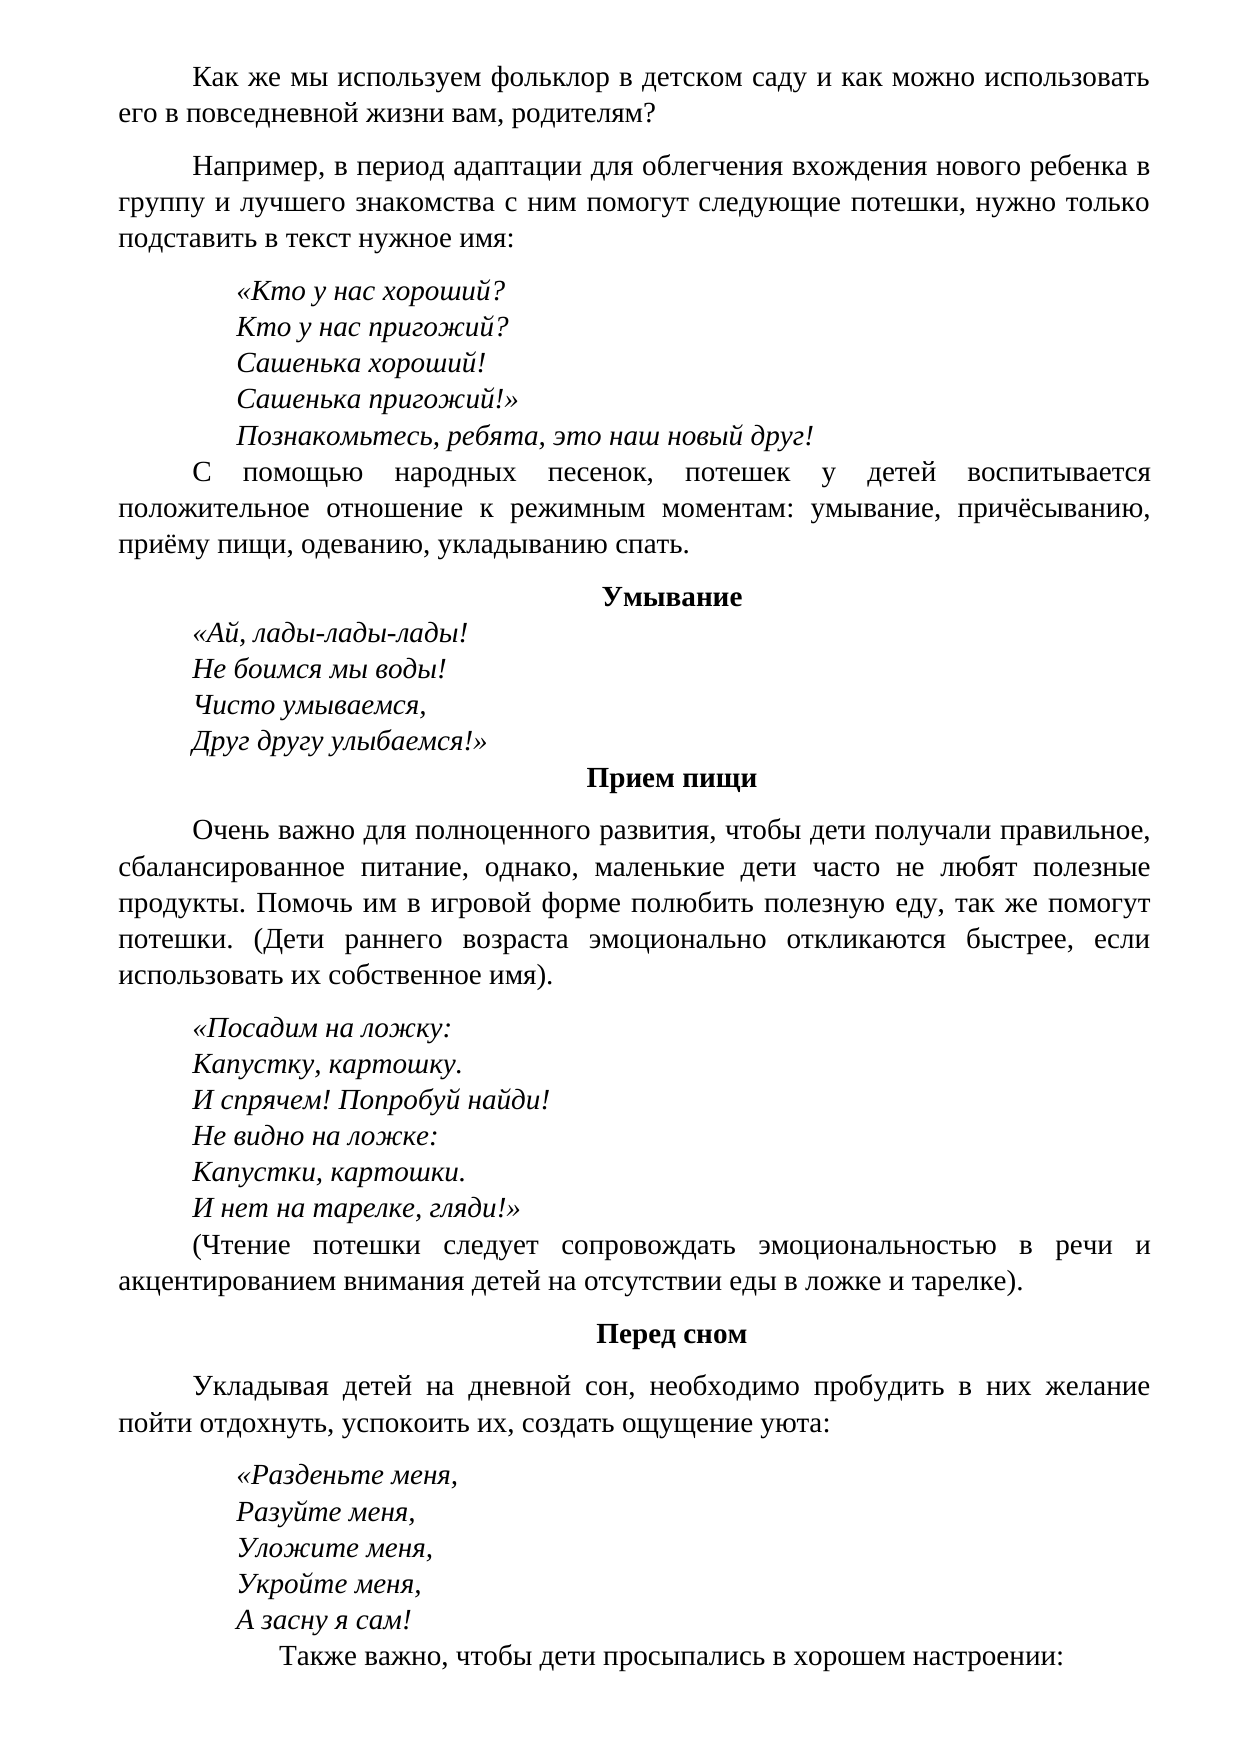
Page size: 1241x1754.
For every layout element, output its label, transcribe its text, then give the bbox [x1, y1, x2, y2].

text Кто у нас пригожий? [236, 309, 1152, 343]
text Прием пищи [118, 760, 1152, 793]
text И спрячем! Попробуй найди! [118, 1082, 1152, 1116]
text (Чтение потешки следует сопровождать эмоциональностью в речи и акцентированием внимания детей на отсутствии еды в ложке и тарелке). [118, 1227, 1152, 1296]
text «Посадим на ложку: [118, 1010, 1152, 1043]
text Умывание [118, 579, 1152, 612]
text Чисто умываемся, [118, 687, 1152, 721]
text Также важно, чтобы дети просыпались в хорошем настроении: [118, 1638, 1152, 1672]
text «Ай, лады-лады-лады! [118, 615, 1152, 649]
text Уложите меня, [236, 1530, 1152, 1563]
text Например, в период адаптации для облегчения вхождения нового ребенка в группу и лучшего знакомства с ним помогут следующие потешки, нужно только подставить в текст нужное имя: [118, 148, 1152, 254]
text Очень важно для полноценного развития, чтобы дети получали правильное, сбалансированное питание, однако, маленькие дети часто не любят полезные продукты. Помочь им в игровой форме полюбить полезную еду, так же помогут потешки. (Дети раннего возраста эмоционально откликаются быстрее, если использовать их собственное имя). [118, 812, 1152, 991]
text Укройте меня, [236, 1566, 1152, 1599]
text Не видно на ложке: [118, 1118, 1152, 1152]
text Познакомьтесь, ребята, это наш новый друг! [236, 418, 1152, 451]
text Сашенька хороший! [236, 345, 1152, 379]
text Укладывая детей на дневной сон, необходимо пробудить в них желание пойти отдохнуть, успокоить их, создать ощущение уюта: [118, 1368, 1152, 1438]
text «Кто у нас хороший? [236, 273, 1152, 307]
text Сашенька пригожий!» [236, 382, 1152, 415]
text А засну я сам! [236, 1602, 1152, 1636]
text Не боимся мы воды! [118, 651, 1152, 685]
text Капустку, картошку. [118, 1046, 1152, 1079]
text Капустки, картошки. [118, 1154, 1152, 1188]
text И нет на тарелке, гляди!» [118, 1191, 1152, 1224]
text Друг другу улыбаемся!» [118, 723, 1152, 757]
text Как же мы используем фольклор в детском саду и как можно использовать его в повседневной жизни вам, родителям? [118, 59, 1152, 129]
text «Разденьте меня, [236, 1457, 1152, 1491]
text Разуйте меня, [236, 1494, 1152, 1527]
text С помощью народных песенок, потешек у детей воспитывается положительное отношение к режимным моментам: умывание, причёсыванию, приёму пищи, одеванию, укладыванию спать. [118, 454, 1152, 560]
text Перед сном [118, 1316, 1152, 1349]
